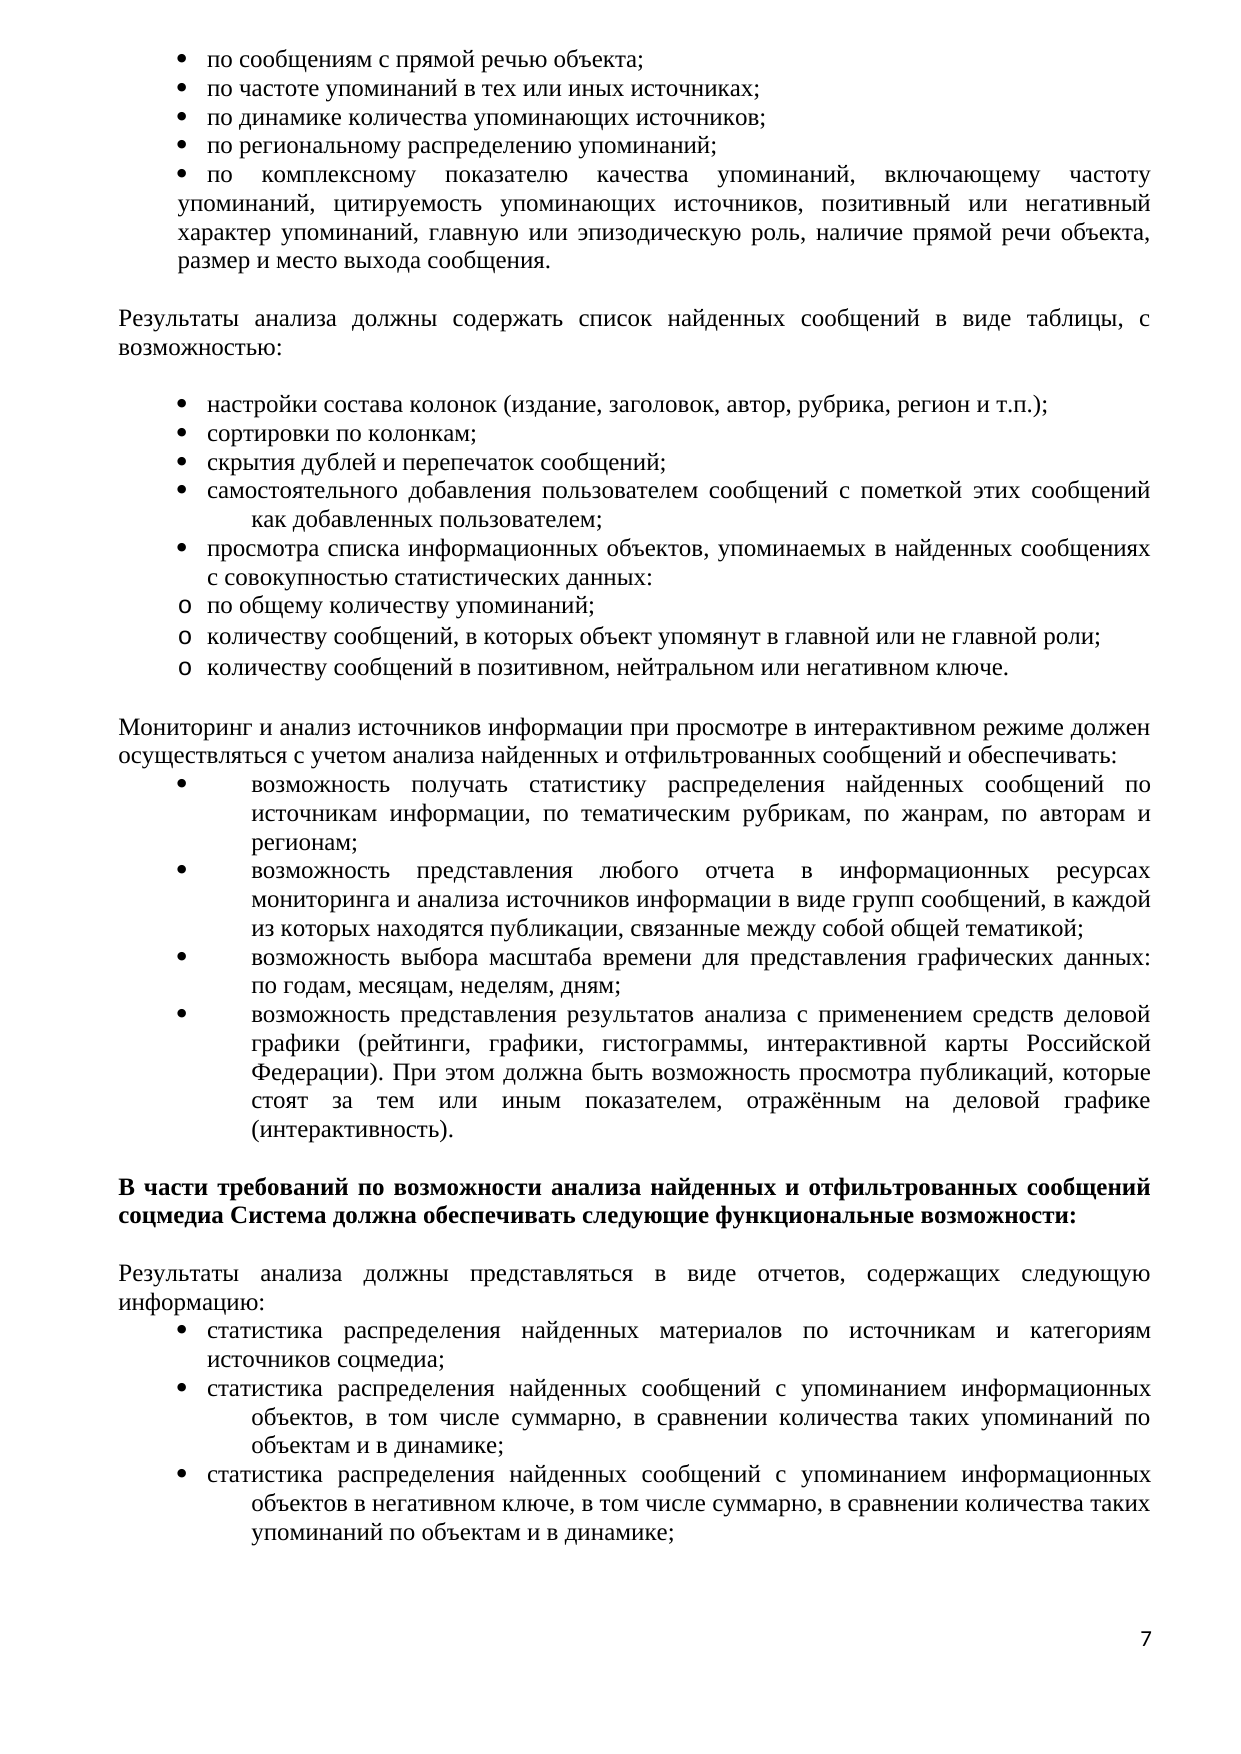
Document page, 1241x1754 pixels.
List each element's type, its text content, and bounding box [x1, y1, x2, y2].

list по общему количеству упоминаний; [177, 591, 1152, 621]
list по комплексному показателю качества упоминаний, включающему частоту упоминаний, цитируемость упоминающих источников, позитивный или негативный характер упоминаний, главную или эпизодическую роль, наличие прямой речи объекта, размер и место выхода сообщения. [177, 159, 1152, 274]
list количеству сообщений, в которых объект упомянут в главной или не главной роли; [177, 621, 1152, 652]
list настройки состава колонок (издание, заголовок, автор, рубрика, регион и т.п.); [177, 389, 1152, 418]
text Результаты анализа должны содержать список найденных сообщений в виде таблицы, с возможностью: [118, 303, 1152, 361]
list количеству сообщений в позитивном, нейтральном или негативном ключе. [177, 652, 1152, 683]
list просмотра списка информационных объектов, упоминаемых в найденных сообщениях с совокупностью статистических данных: [177, 533, 1152, 591]
list статистика распределения найденных сообщений с упоминанием информационных объектов в негативном ключе, в том числе суммарно, в сравнении количества таких упоминаний по объектам и в динамике; [177, 1459, 1152, 1546]
list по сообщениям с прямой речью объекта; [177, 44, 1152, 73]
list скрытия дублей и перепечаток сообщений; [177, 447, 1152, 476]
text Результаты анализа должны представляться в виде отчетов, содержащих следующую информацию: [118, 1258, 1152, 1316]
list самостоятельного добавления пользователем сообщений с пометкой этих сообщений как добавленных пользователем; [177, 476, 1152, 533]
list по региональному распределению упоминаний; [177, 131, 1152, 159]
list статистика распределения найденных сообщений с упоминанием информационных объектов, в том числе суммарно, в сравнении количества таких упоминаний по объектам и в динамике; [177, 1373, 1152, 1459]
list возможность получать статистику распределения найденных сообщений по источникам информации, по тематическим рубрикам, по жанрам, по авторам и регионам; [177, 769, 1152, 856]
list возможность выбора масштаба времени для представления графических данных: по годам, месяцам, неделям, дням; [177, 942, 1152, 999]
text Мониторинг и анализ источников информации при просмотре в интерактивном режиме должен осуществляться с учетом анализа найденных и отфильтрованных сообщений и обеспечивать: [118, 712, 1152, 769]
text В части требований по возможности анализа найденных и отфильтрованных сообщений соцмедиа Система должна обеспечивать следующие функциональные возможности: [118, 1172, 1152, 1229]
list статистика распределения найденных материалов по источникам и категориям источников соцмедиа; [177, 1316, 1152, 1373]
list возможность представления любого отчета в информационных ресурсах мониторинга и анализа источников информации в виде групп сообщений, в каждой из которых находятся публикации, связанные между собой общей тематикой; [177, 856, 1152, 942]
list сортировки по колонкам; [177, 418, 1152, 447]
list возможность представления результатов анализа с применением средств деловой графики (рейтинги, графики, гистограммы, интерактивной карты Российской Федерации). При этом должна быть возможность просмотра публикаций, которые стоят за тем или иным показателем, отражённым на деловой графике (интерактивность). [177, 999, 1152, 1143]
list по динамике количества упоминающих источников; [177, 102, 1152, 131]
list по частоте упоминаний в тех или иных источниках; [177, 73, 1152, 102]
